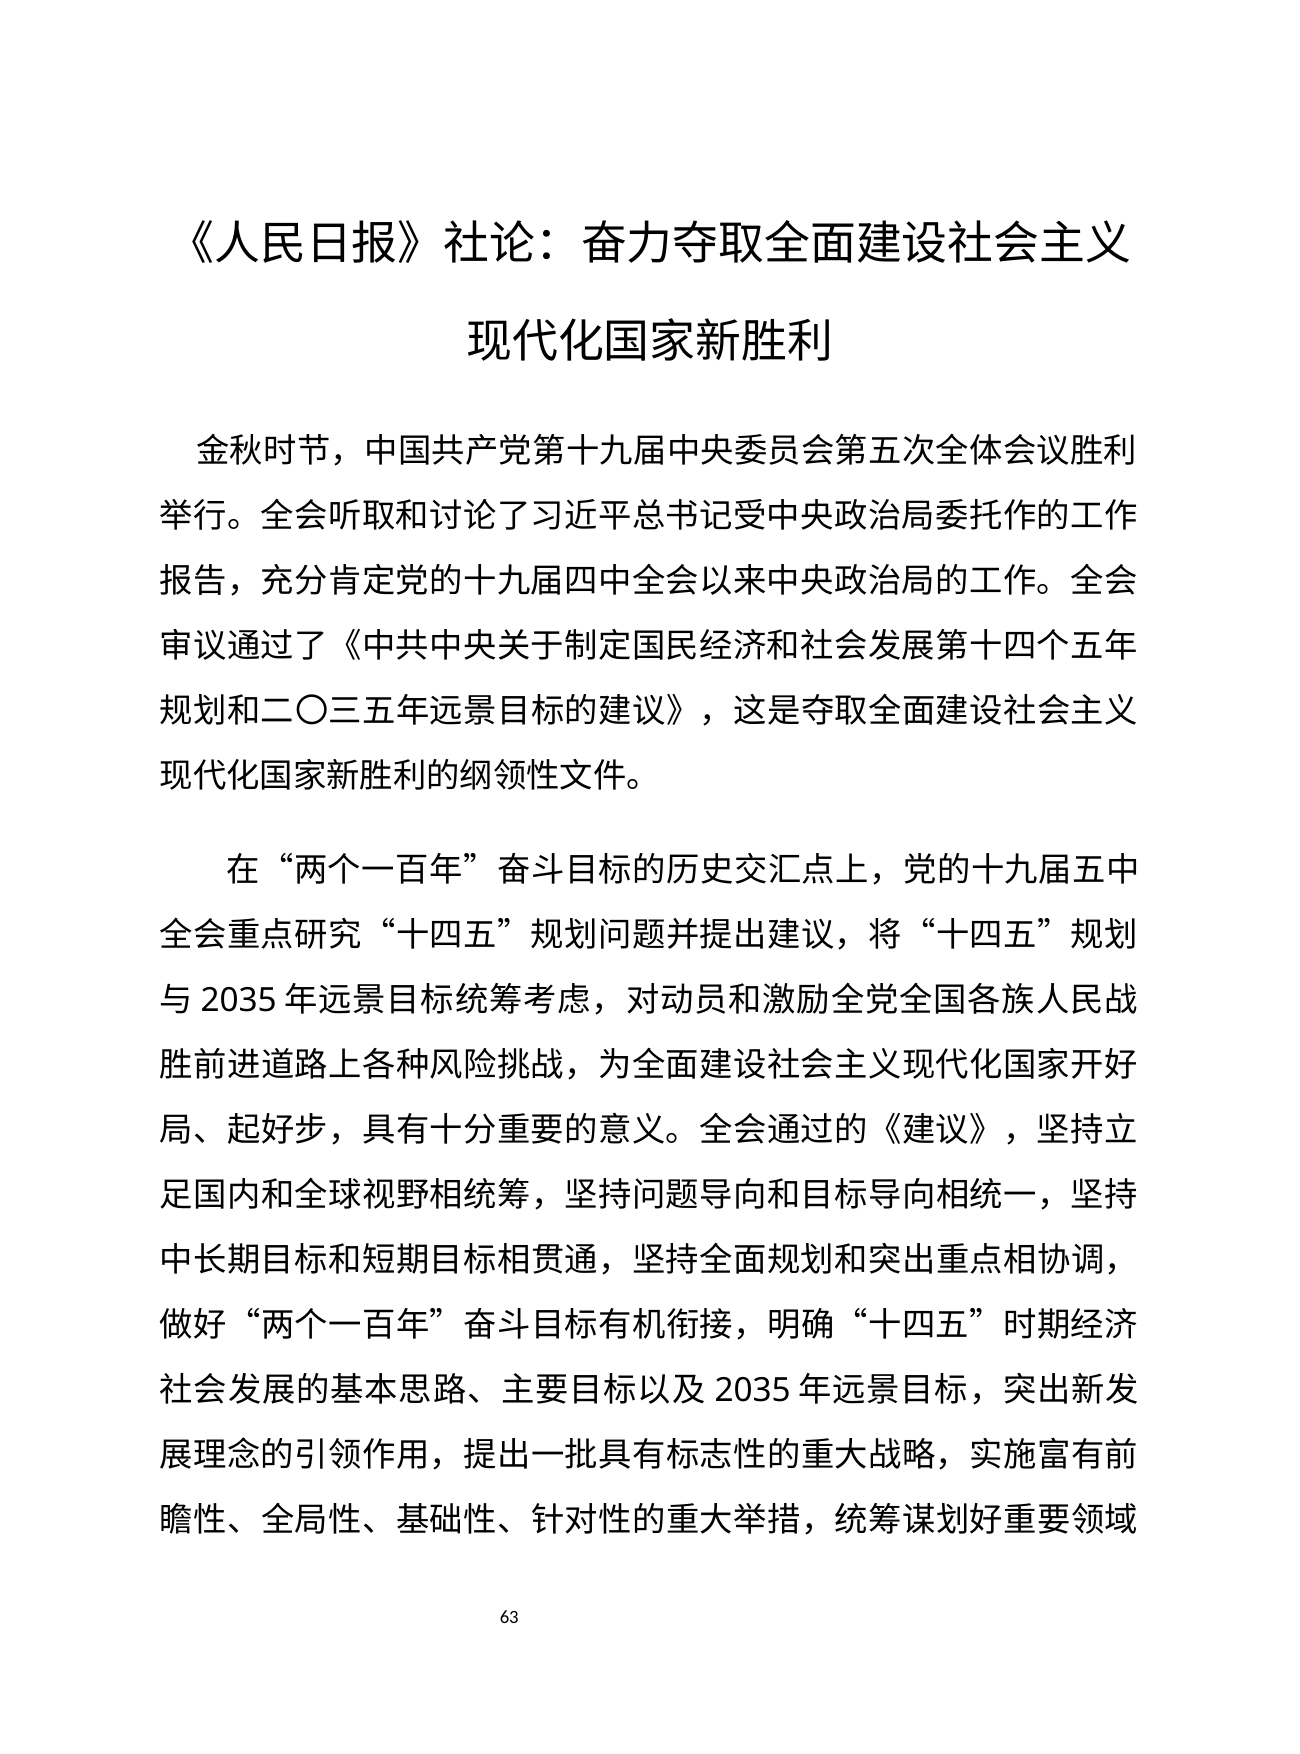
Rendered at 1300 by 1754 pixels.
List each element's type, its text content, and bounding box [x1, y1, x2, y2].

text 金秋时节，中国共产党第十九届中央委员会第五次全体会议胜利举行。全会听取和讨论了习近平总书记受中央政治局委托作的工作报告，充分肯定党的十九届四中全会以来中央政治局的工作。全会审议通过了《中共中央关于制定国民经济和社会发展第十四个五年规划和二〇三五年远景目标的建议》，这是夺取全面建设社会主义现代化国家新胜利的纲领性文件。 [159, 415, 1140, 805]
text 《人民日报》社论：奋力夺取全面建设社会主义现代化国家新胜利 [159, 191, 1140, 386]
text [159, 834, 1140, 1549]
